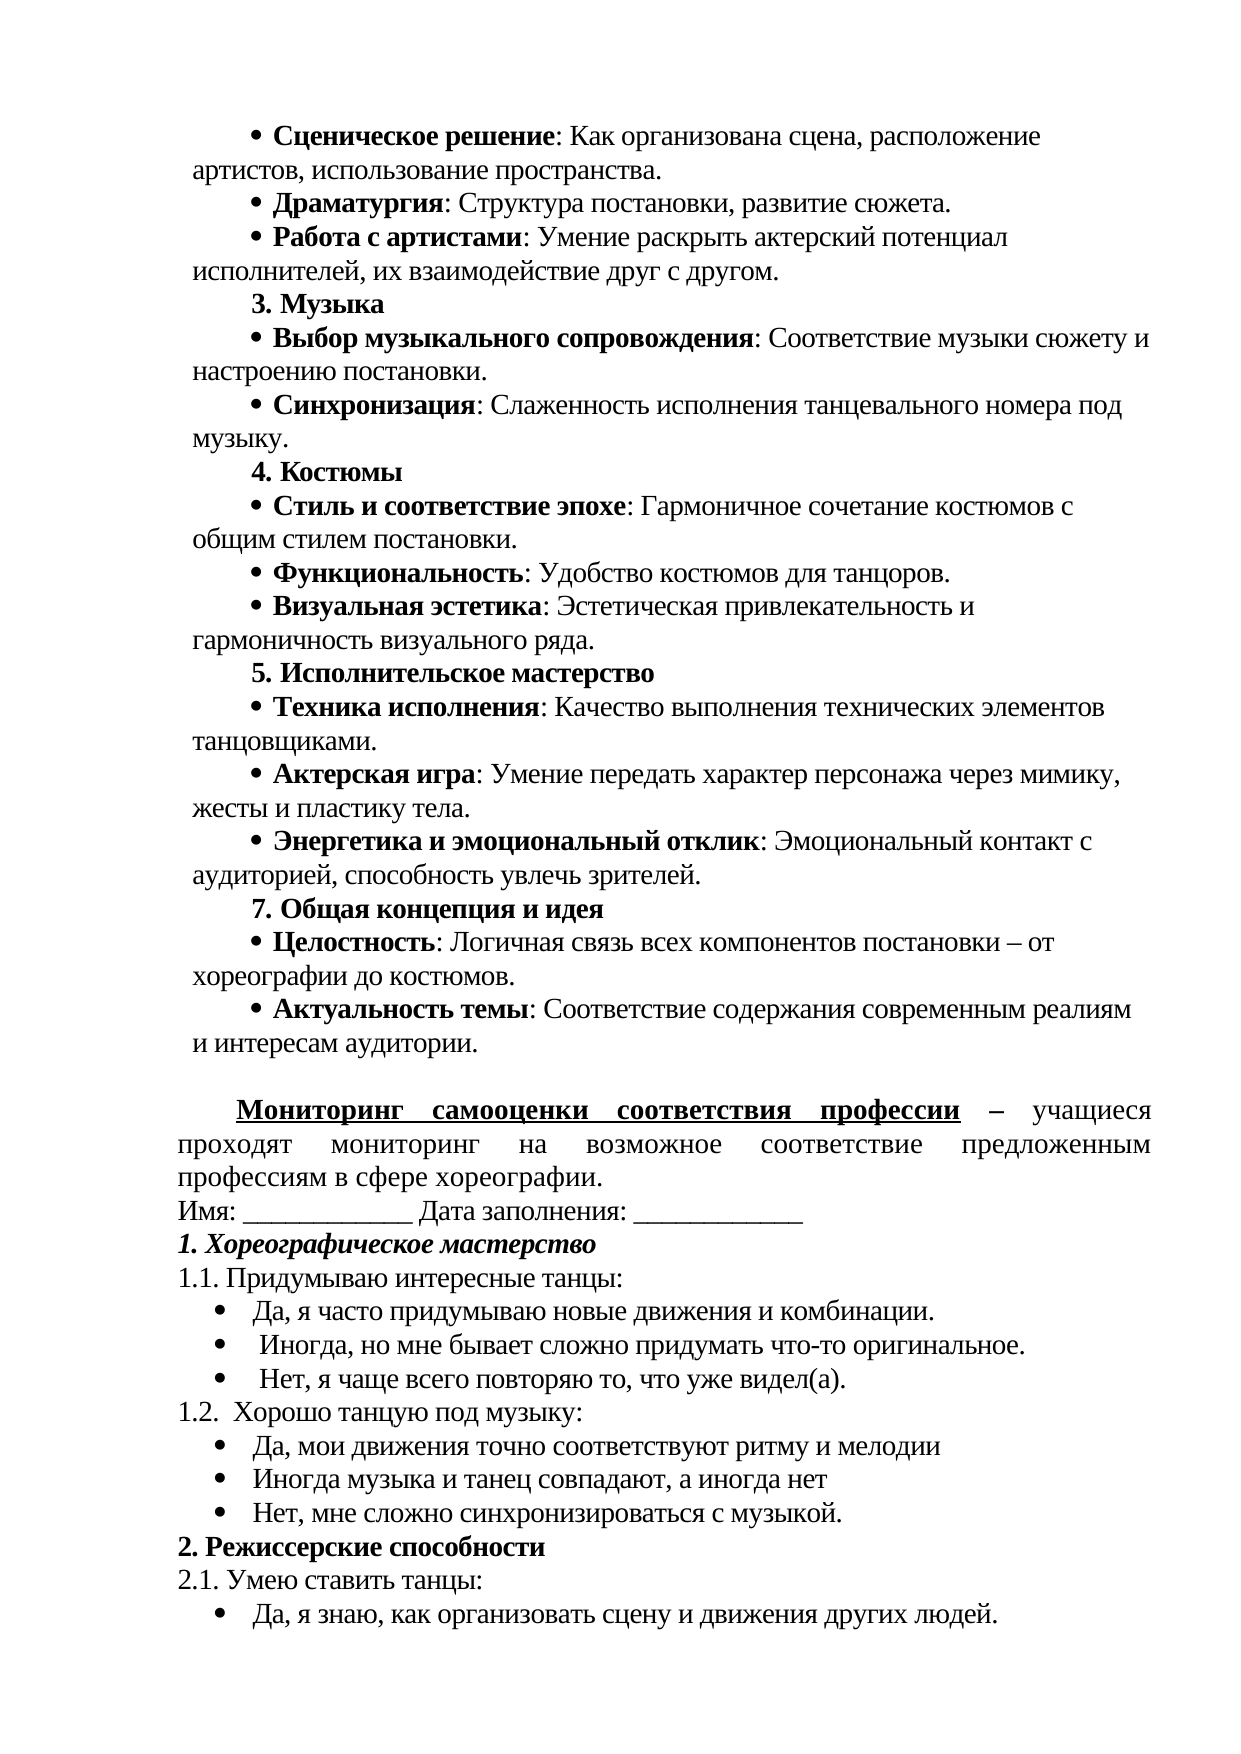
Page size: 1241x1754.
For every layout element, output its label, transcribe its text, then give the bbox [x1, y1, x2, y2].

list Да, я знаю, как организовать сцену и движения других людей. [215, 1596, 1152, 1629]
list Актерская игра: Умение передать характер персонажа через мимику, жесты и пластику тела. [192, 756, 1152, 823]
list Сценическое решение: Как организована сцена, расположение артистов, использование пространства. [192, 118, 1152, 185]
list Визуальная эстетика: Эстетическая привлекательность и гармоничность визуального ряда. [192, 588, 1152, 656]
text 2.1. Умею ставить танцы: [177, 1562, 1152, 1596]
text 1.1. Придумываю интересные танцы: [177, 1260, 1152, 1293]
list Актуальность темы: Соответствие содержания современным реалиям и интересам аудитории. [192, 991, 1152, 1059]
list Иногда, но мне бывает сложно придумать что-то оригинальное. [215, 1327, 1152, 1361]
text 1.2. Хорошо танцую под музыку: [177, 1394, 1152, 1428]
list Работа с артистами: Умение раскрыть актерский потенциал исполнителей, их взаимодействие друг с другом. [192, 219, 1152, 286]
list Выбор музыкального сопровождения: Соответствие музыки сюжету и настроению постановки. [192, 320, 1152, 387]
list Энергетика и эмоциональный отклик: Эмоциональный контакт с аудиторией, способность увлечь зрителей. [192, 823, 1152, 891]
text 1. Хореографическое мастерство [177, 1226, 1152, 1260]
list Нет, мне сложно синхронизироваться с музыкой. [215, 1495, 1152, 1529]
list Нет, я чаще всего повторяю то, что уже видел(а). [215, 1361, 1152, 1394]
text Имя: ____________ Дата заполнения: ____________ [177, 1193, 1152, 1226]
list Да, мои движения точно соответствуют ритму и мелодии [215, 1428, 1152, 1462]
list Иногда музыка и танец совпадают, а иногда нет [215, 1462, 1152, 1495]
list Синхронизация: Слаженность исполнения танцевального номера под музыку. [192, 387, 1152, 454]
list Да, я часто придумываю новые движения и комбинации. [215, 1293, 1152, 1327]
list Драматургия: Структура постановки, развитие сюжета. [192, 185, 1152, 219]
subtitle 7. Общая концепция и идея [192, 891, 1152, 924]
list Техника исполнения: Качество выполнения технических элементов танцовщиками. [192, 689, 1152, 756]
list Функциональность: Удобство костюмов для танцоров. [192, 555, 1152, 588]
list Стиль и соответствие эпохе: Гармоничное сочетание костюмов с общим стилем постановки. [192, 488, 1152, 555]
subtitle 5. Исполнительское мастерство [192, 656, 1152, 689]
text Мониторинг самооценки соответствия профессии – учащиеся проходят мониторинг на возможное соответствие предложенным профессиям в сфере хореографии. [177, 1092, 1152, 1193]
list Целостность: Логичная связь всех компонентов постановки – от хореографии до костюмов. [192, 924, 1152, 991]
text 2. Режиссерские способности [177, 1529, 1152, 1562]
subtitle 3. Музыка [192, 286, 1152, 320]
subtitle 4. Костюмы [192, 454, 1152, 488]
